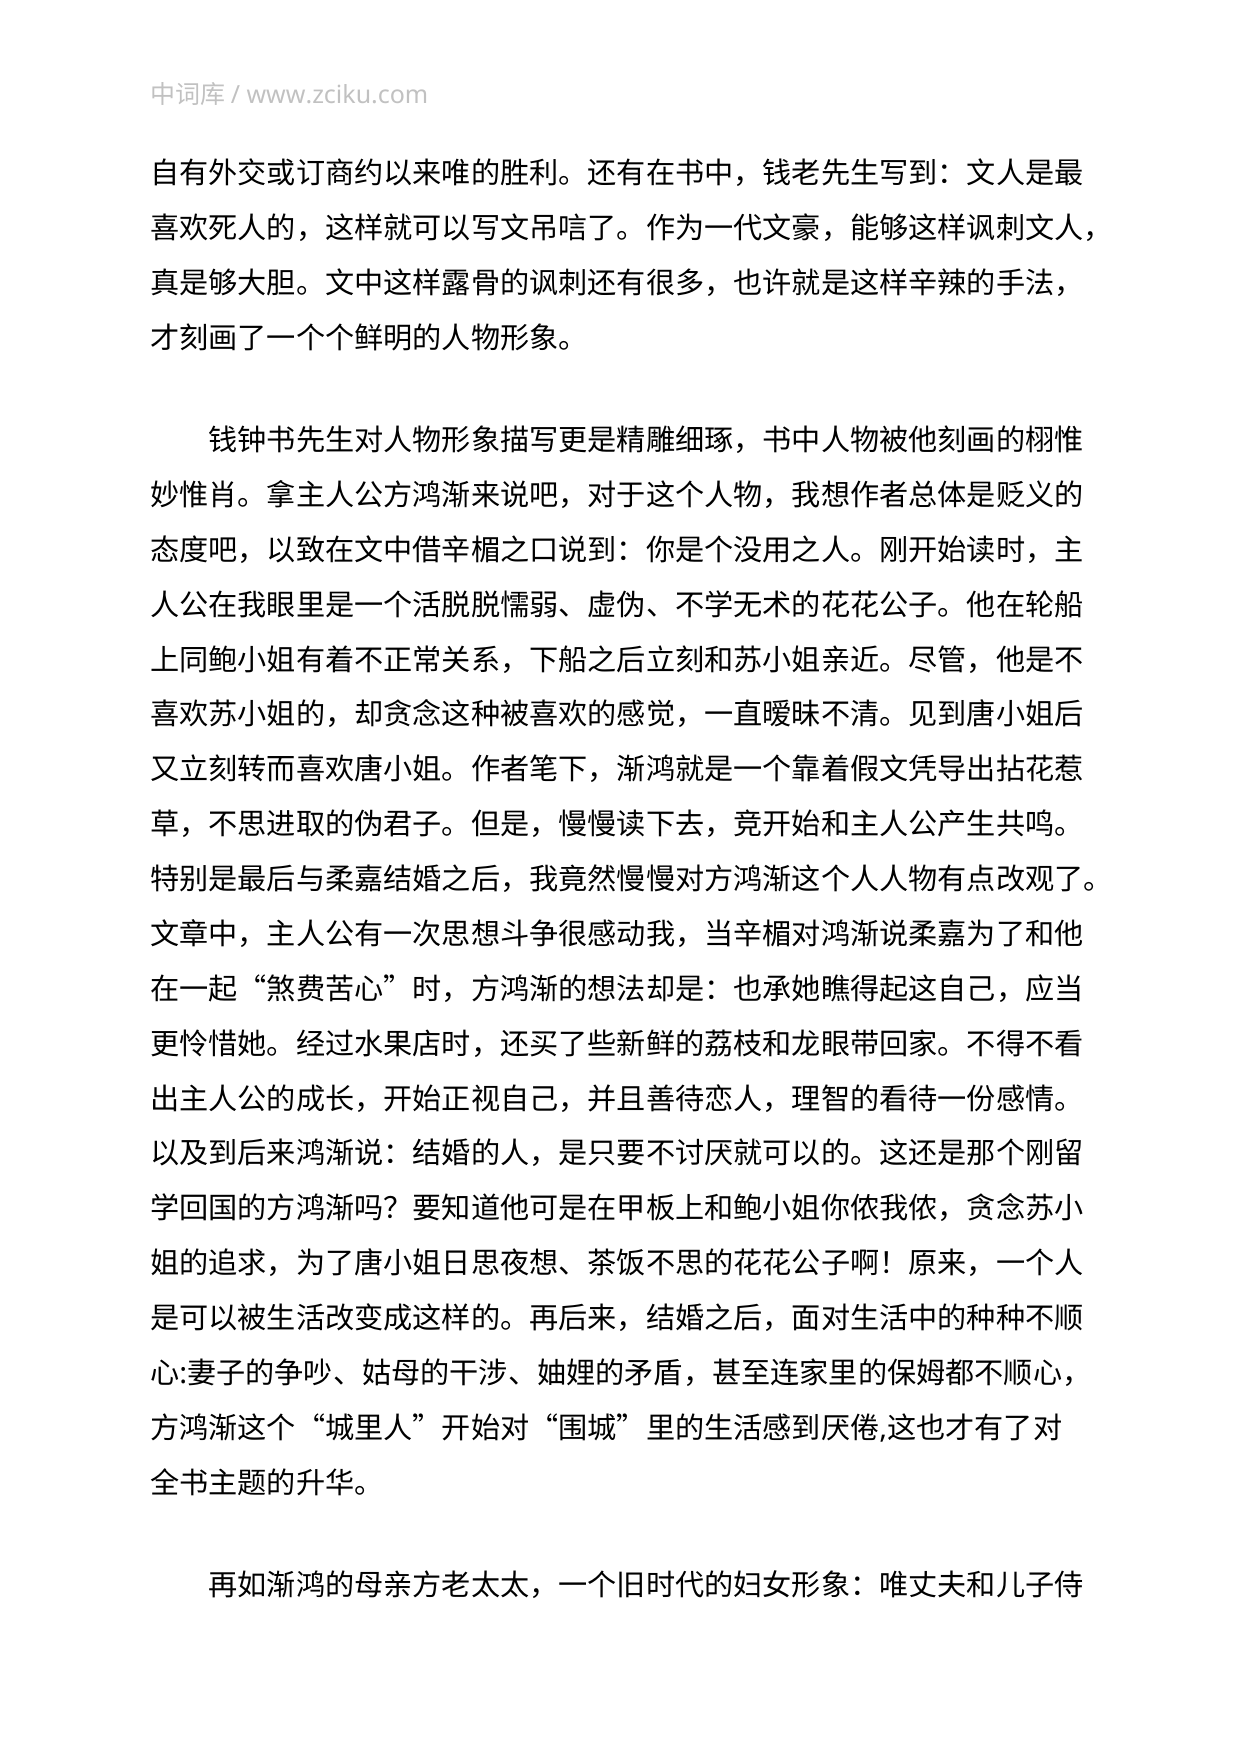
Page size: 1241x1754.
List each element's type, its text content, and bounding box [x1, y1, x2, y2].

text 钱钟书先生对人物形象描写更是精雕细琢，书中人物被他刻画的栩惟妙惟肖。拿主人公方鸿渐来说吧，对于这个人物，我想作者总体是贬义的态度吧，以致在文中借辛楣之口说到：你是个没用之人。刚开始读时，主人公在我眼里是一个活脱脱懦弱、虚伪、不学无术的花花公子。他在轮船上同鲍小姐有着不正常关系，下船之后立刻和苏小姐亲近。尽管，他是不喜欢苏小姐的，却贪念这种被喜欢的感觉，一直暧昧不清。见到唐小姐后又立刻转而喜欢唐小姐。作者笔下，渐鸿就是一个靠着假文凭导出拈花惹草，不思进取的伪君子。但是，慢慢读下去，竞开始和主人公产生共鸣。特别是最后与柔嘉结婚之后，我竟然慢慢对方鸿渐这个人人物有点改观了。文章中，主人公有一次思想斗争很感动我，当辛楣对鸿渐说柔嘉为了和他在一起“煞费苦心”时，方鸿渐的想法却是：也承她瞧得起这自己，应当更怜惜她。经过水果店时，还买了些新鲜的荔枝和龙眼带回家。不得不看出主人公的成长，开始正视自己，并且善待恋人，理智的看待一份感情。以及到后来鸿渐说：结婚的人，是只要不讨厌就可以的。这还是那个刚留学回国的方鸿渐吗？要知道他可是在甲板上和鲍小姐你侬我侬，贪念苏小姐的追求，为了唐小姐日思夜想、茶饭不思的花花公子啊！原来，一个人是可以被生活改变成这样的。再后来，结婚之后，面对生活中的种种不顺心:妻子的争吵、姑母的干涉、妯娌的矛盾，甚至连家里的保姆都不顺心，方鸿渐这个“城里人”开始对“围城”里的生活感到厌倦,这也才有了对全书主题的升华。 [150, 416, 1090, 1502]
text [150, 1561, 1090, 1604]
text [150, 150, 1090, 357]
